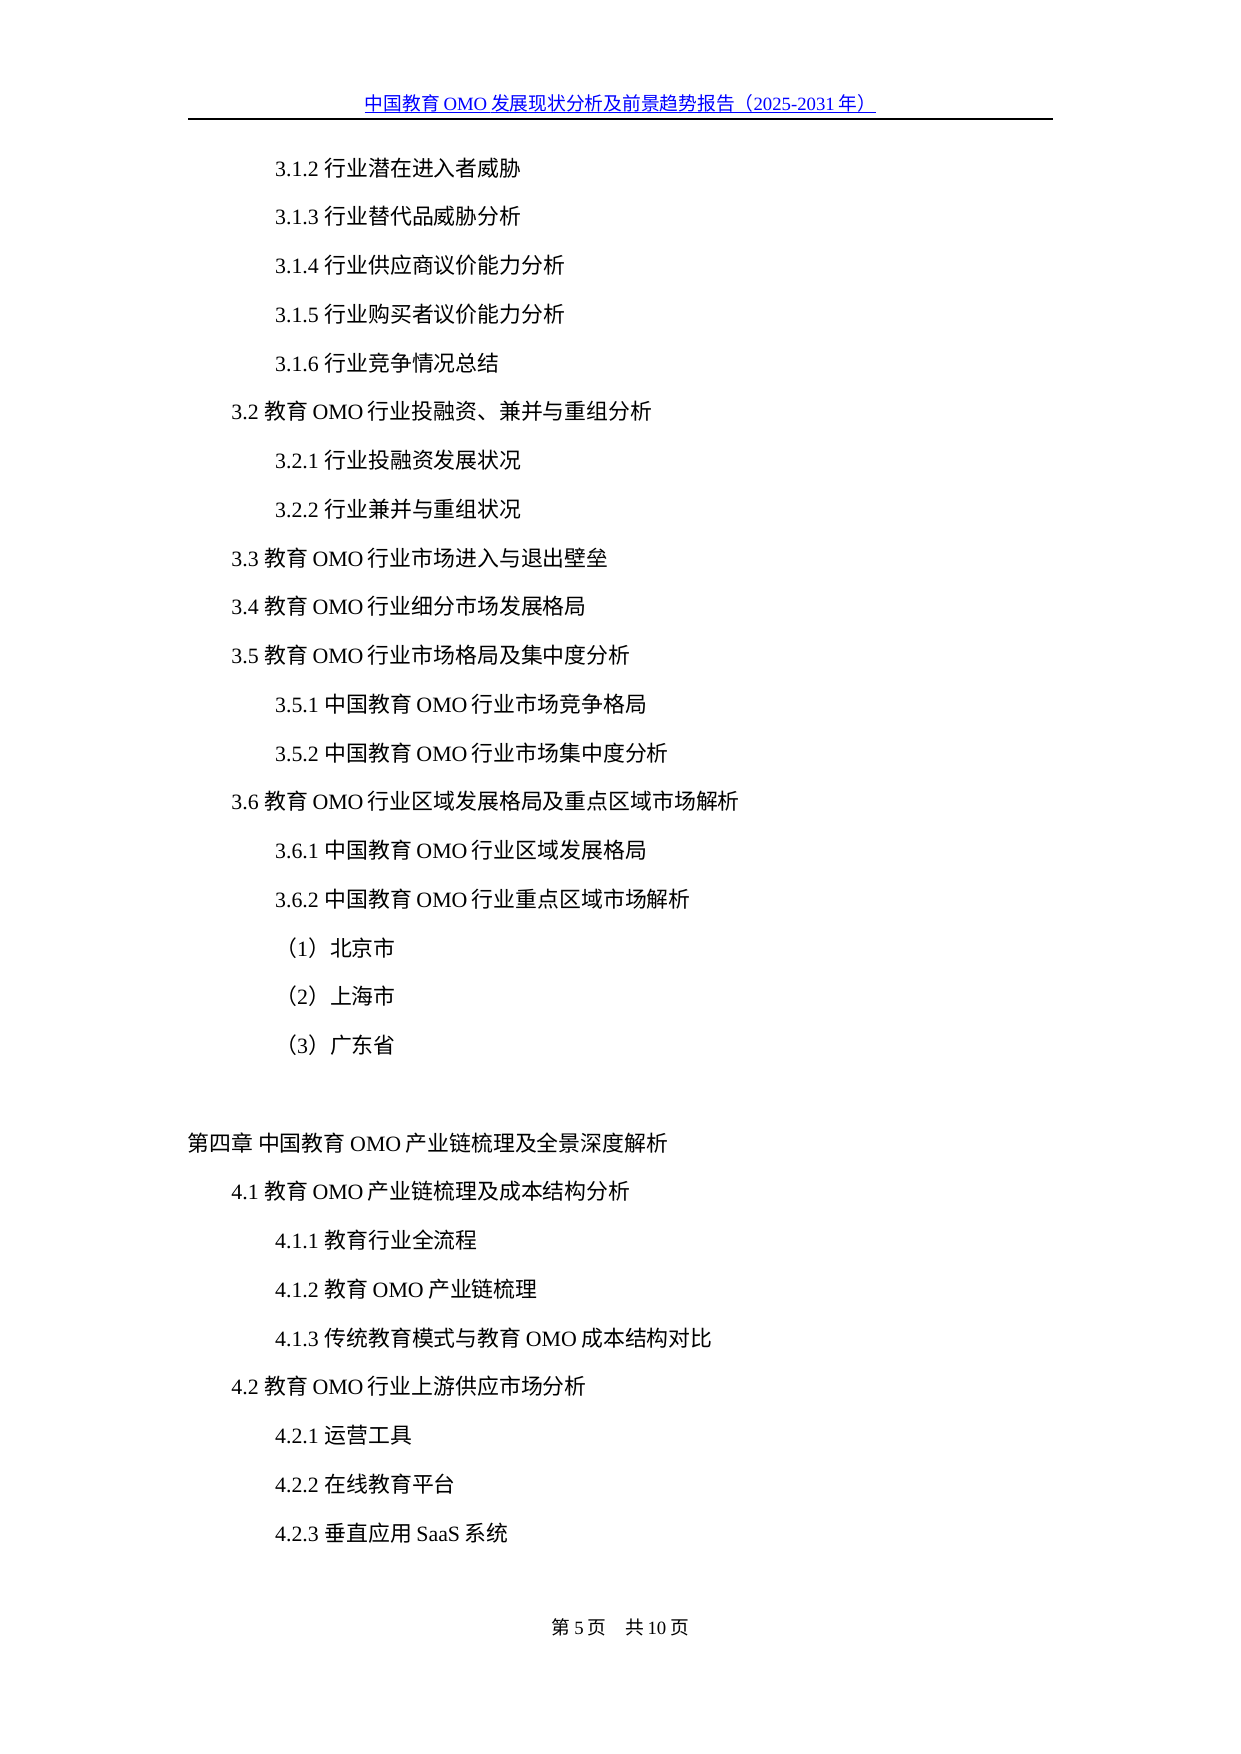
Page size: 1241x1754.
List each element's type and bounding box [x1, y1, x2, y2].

text [187, 150, 1053, 1548]
